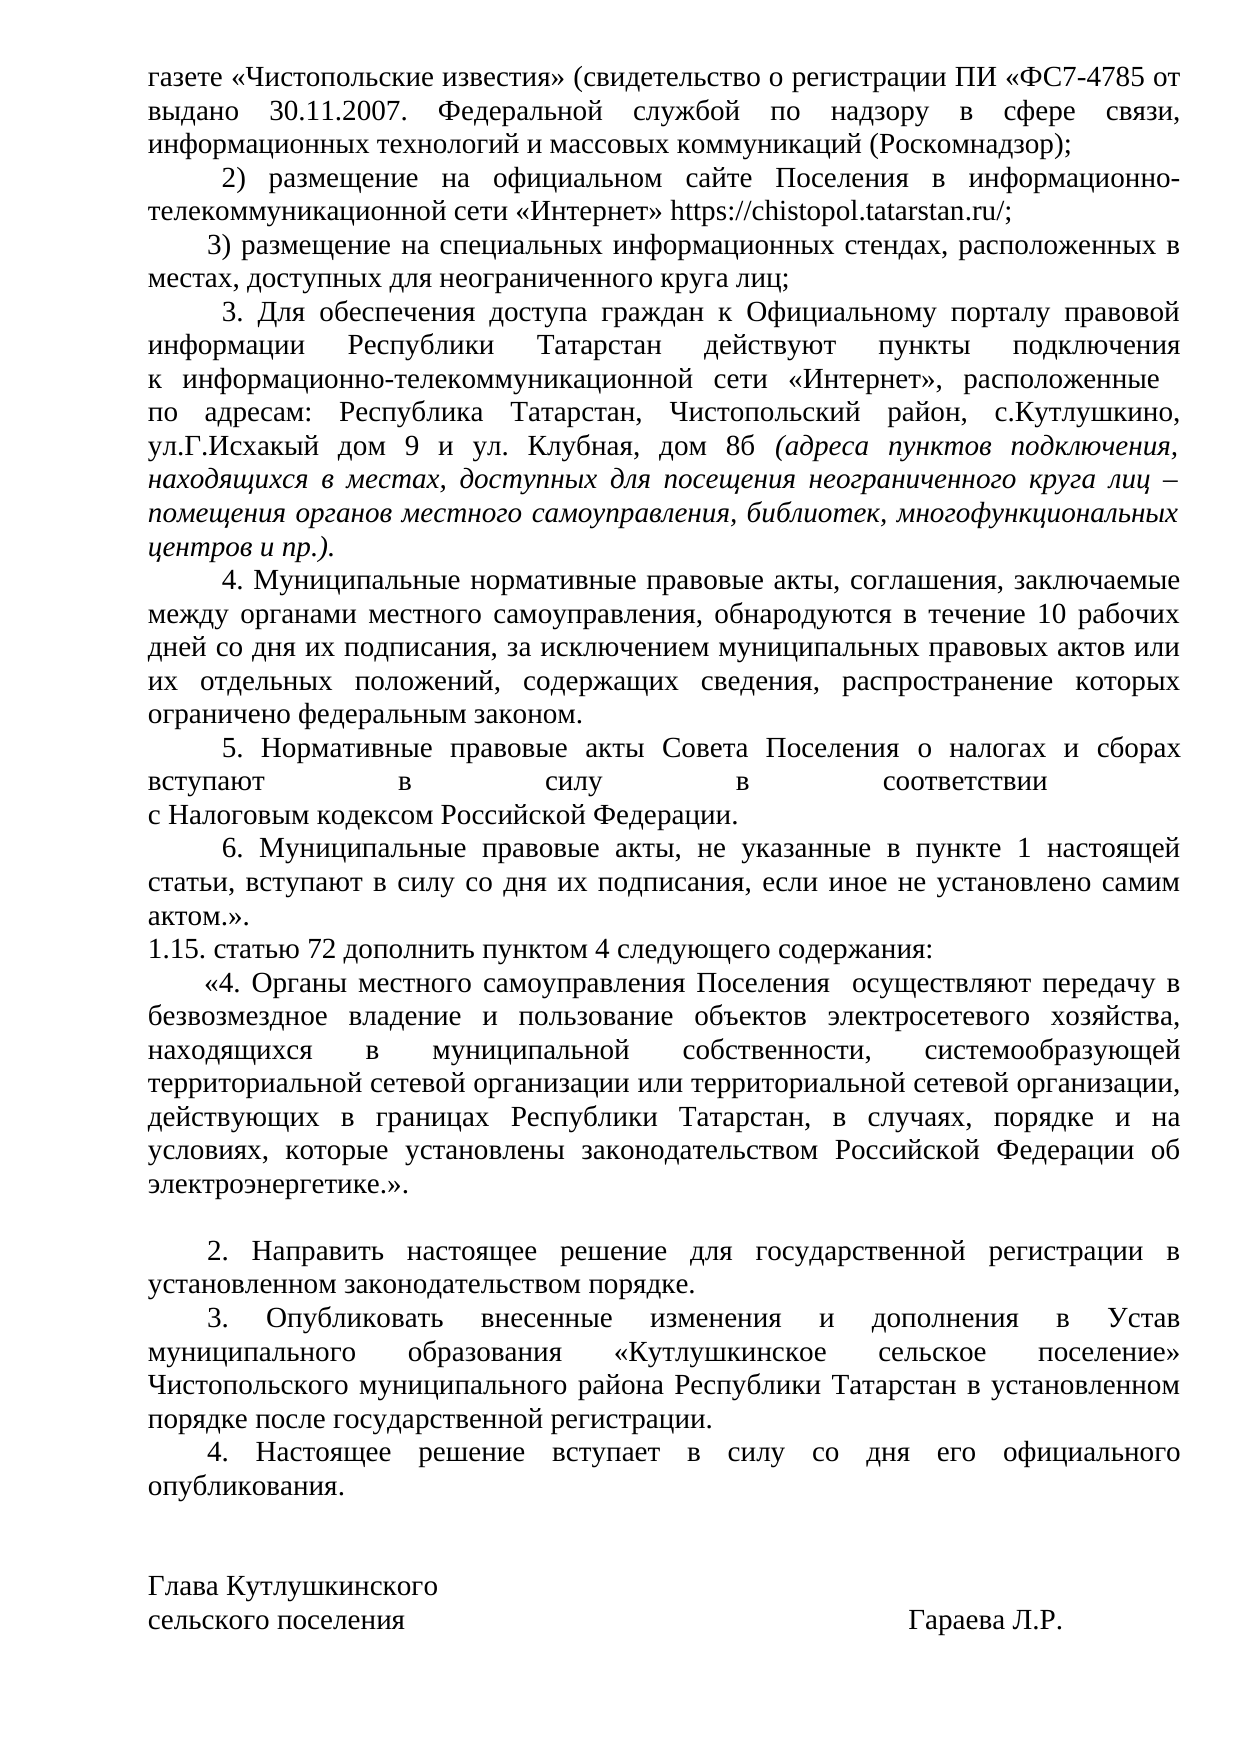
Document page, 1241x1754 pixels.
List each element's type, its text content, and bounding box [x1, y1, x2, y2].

text 6. Муниципальные правовые акты, не указанные в пункте 1 настоящей статьи, вступают в силу со дня их подписания, если иное не установлено самим актом.». [148, 831, 1181, 931]
text 5. Нормативные правовые акты Совета Поселения о налогах и сборах вступают в силу в соответствии с Налоговым кодексом Российской Федерации. [148, 730, 1181, 831]
text 1.15. статью 72 дополнить пунктом 4 следующего содержания: [148, 931, 1181, 965]
text 3. Для обеспечения доступа граждан к Официальному порталу правовой информации Республики Татарстан действуют пункты подключения к информационно-телекоммуникационной сети «Интернет», расположенные по адресам: Республика Татарстан, Чистопольский район, с.Кутлушкино, ул.Г.Исхакый дом 9 и ул. Клубная, дом 8б (адреса пунктов подключения, находящихся в местах, доступных для посещения неограниченного круга лиц – помещения органов местного самоуправления, библиотек, многофункциональных центров и пр.). [148, 294, 1181, 562]
text 4. Муниципальные нормативные правовые акты, соглашения, заключаемые между органами местного самоуправления, обнародуются в течение 10 рабочих дней со дня их подписания, за исключением муниципальных правовых актов или их отдельных положений, содержащих сведения, распространение которых ограничено федеральным законом. [148, 562, 1181, 730]
text «4. Органы местного самоуправления Поселения осуществляют передачу в безвозмездное владение и пользование объектов электросетевого хозяйства, находящихся в муниципальной собственности, системообразующей территориальной сетевой организации или территориальной сетевой организации, действующих в границах Республики Татарстан, в случаях, порядке и на условиях, которые установлены законодательством Российской Федерации об электроэнергетике.». [148, 965, 1181, 1199]
text 2) размещение на официальном сайте Поселения в информационно-телекоммуникационной сети «Интернет» https://chistopol.tatarstan.ru/; [148, 160, 1181, 227]
text 3. Опубликовать внесенные изменения и дополнения в Устав муниципального образования «Кутлушкинское сельское поселение» Чистопольского муниципального района Республики Татарстан в установленном порядке после государственной регистрации. [148, 1300, 1181, 1434]
text сельского поселения Гараева Л.Р. [148, 1602, 1181, 1636]
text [148, 59, 1181, 160]
text Глава Кутлушкинского [148, 1568, 1181, 1602]
text 4. Настоящее решение вступает в силу со дня его официального опубликования. [148, 1434, 1181, 1501]
text 3) размещение на специальных информационных стендах, расположенных в местах, доступных для неограниченного круга лиц; [148, 227, 1181, 294]
text 2. Направить настоящее решение для государственной регистрации в установленном законодательством порядке. [148, 1233, 1181, 1300]
